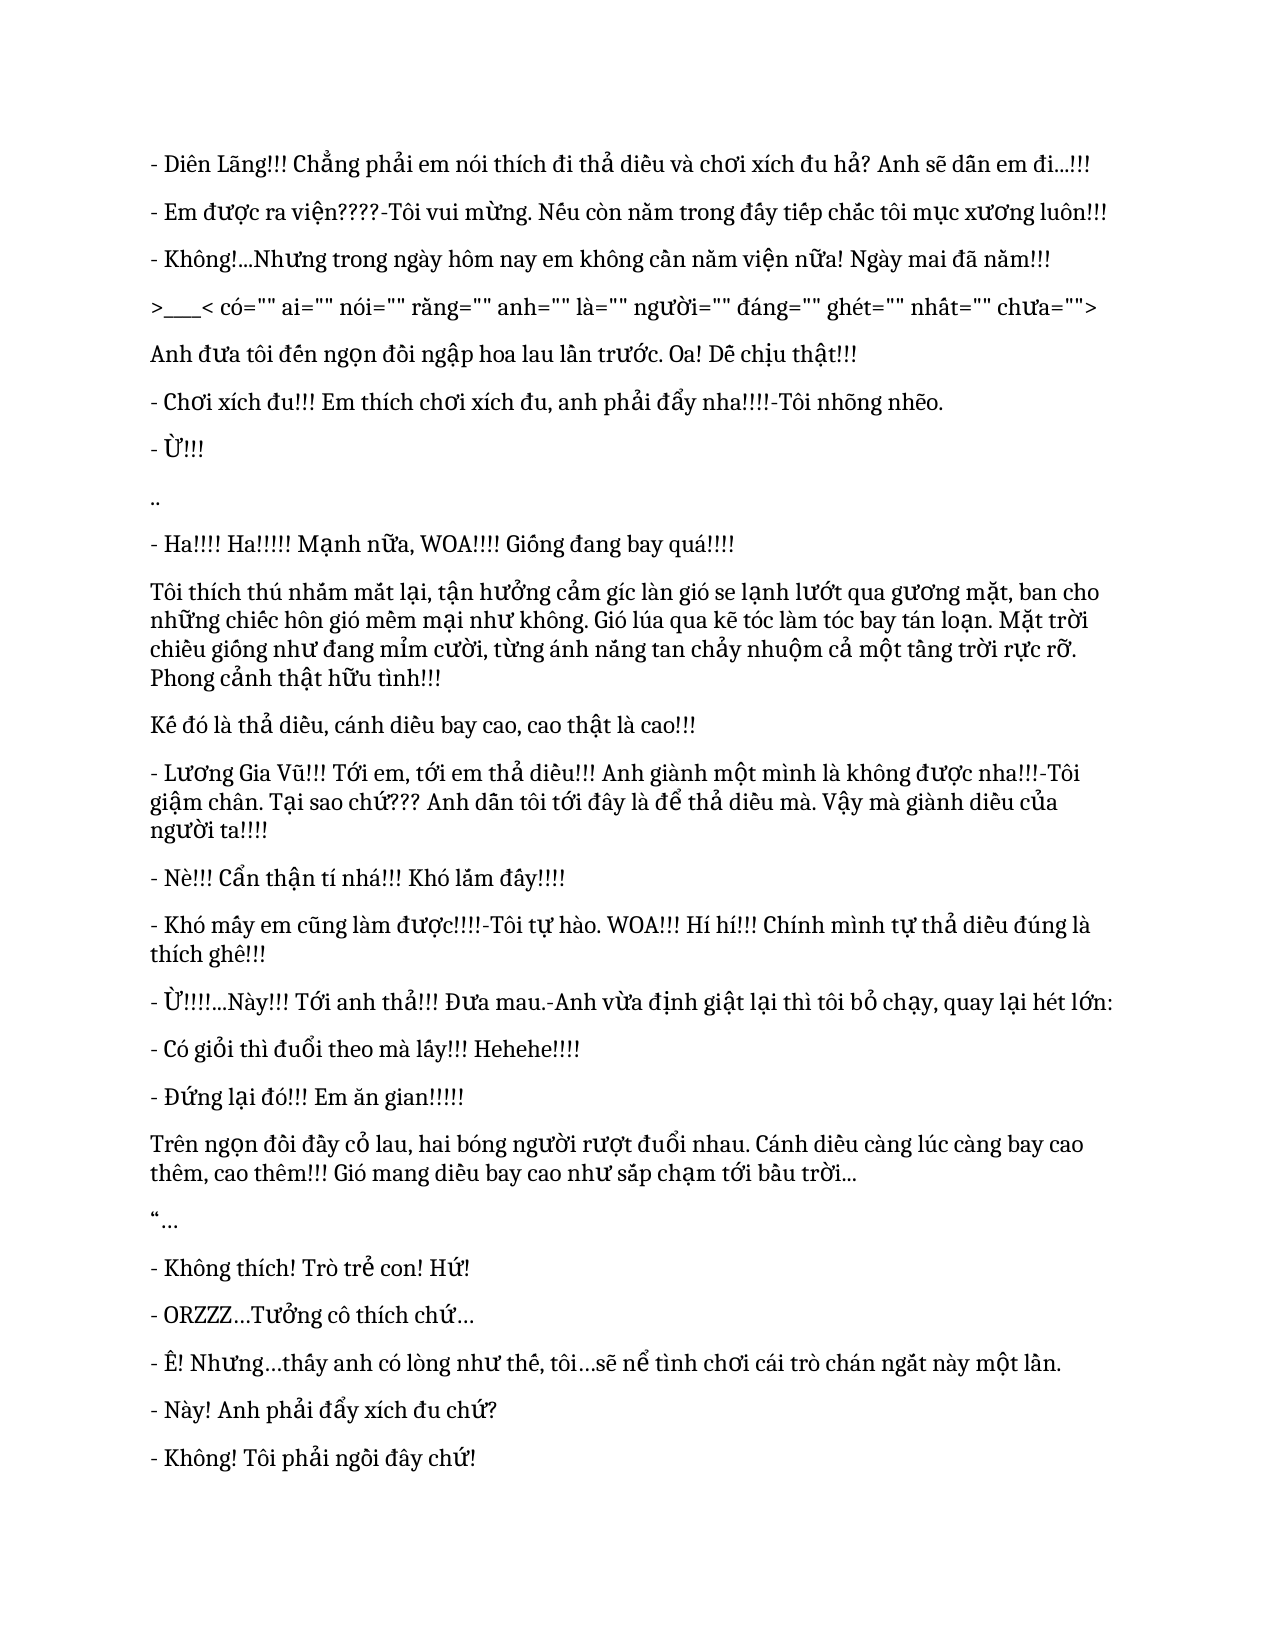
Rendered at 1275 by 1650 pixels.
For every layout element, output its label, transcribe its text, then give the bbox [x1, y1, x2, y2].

text - ORZZZ…Tưởng cô thích chứ… [150, 1301, 1125, 1330]
text >____< có="" ai="" nói="" rằng="" anh="" là="" người="" đáng="" ghét="" nhất="" chưa=""> [150, 292, 1125, 321]
text - Không thích! Trò trẻ con! Hứ! [150, 1254, 1125, 1282]
text “… [150, 1206, 1125, 1235]
text .. [150, 482, 1125, 511]
text Kế đó là thả diều, cánh diều bay cao, cao thật là cao!!! [150, 711, 1125, 740]
text - Ha!!!! Ha!!!!! Mạnh nữa, WOA!!!! Giống đang bay quá!!!! [150, 530, 1125, 559]
text - Có giỏi thì đuổi theo mà lấy!!! Hehehe!!!! [150, 1035, 1125, 1064]
text - Ê! Nhưng…thấy anh có lòng như thế, tôi…sẽ nể tình chơi cái trò chán ngắt này một lần. [150, 1349, 1125, 1377]
text - Khó mấy em cũng làm được!!!!-Tôi tự hào. WOA!!! Hí hí!!! Chính mình tự thả diều đúng là thích ghê!!! [150, 911, 1125, 969]
text - Này! Anh phải đẩy xích đu chứ? [150, 1396, 1125, 1425]
text - Chơi xích đu!!! Em thích chơi xích đu, anh phải đẩy nha!!!!-Tôi nhõng nhẽo. [150, 387, 1125, 416]
text Anh đưa tôi đến ngọn đồi ngập hoa lau lần trước. Oa! Dễ chịu thật!!! [150, 340, 1125, 369]
text - Không!...Nhưng trong ngày hôm nay em không cần nằm viện nữa! Ngày mai đã nằm!!! [150, 245, 1125, 274]
text - Diên Lãng!!! Chẳng phải em nói thích đi thả diều và chơi xích đu hả? Anh sẽ dẫn em đi...!!! [150, 150, 1125, 179]
text Tôi thích thú nhắm mắt lại, tận hưởng cảm gíc làn gió se lạnh lướt qua gương mặt, ban cho những chiếc hôn gió mềm mại như không. Gió lúa qua kẽ tóc làm tóc bay tán loạn. Mặt trời chiều giống như đang mỉm cười, từng ánh nắng tan chảy nhuộm cả một tầng trời rực rỡ. Phong cảnh thật hữu tình!!! [150, 577, 1125, 692]
text - Em được ra viện????-Tôi vui mừng. Nếu còn nằm trong đấy tiếp chắc tôi mục xương luôn!!! [150, 197, 1125, 226]
text - Ừ!!!!...Này!!! Tới anh thả!!! Đưa mau.-Anh vừa định giật lại thì tôi bỏ chạy, quay lại hét lớn: [150, 987, 1125, 1016]
text - Đứng lại đó!!! Em ăn gian!!!!! [150, 1082, 1125, 1111]
text - Ừ!!! [150, 435, 1125, 464]
text - Không! Tôi phải ngồi đây chứ! [150, 1444, 1125, 1472]
text Trên ngọn đồi đầy cỏ lau, hai bóng người rượt đuổi nhau. Cánh diều càng lúc càng bay cao thêm, cao thêm!!! Gió mang diều bay cao như sắp chạm tới bầu trời... [150, 1130, 1125, 1187]
text - Nè!!! Cẩn thận tí nhá!!! Khó lắm đấy!!!! [150, 864, 1125, 892]
text - Lương Gia Vũ!!! Tới em, tới em thả diều!!! Anh giành một mình là không được nha!!!-Tôi giậm chân. Tại sao chứ??? Anh dẫn tôi tới đây là để thả diều mà. Vậy mà giành diều của người ta!!!! [150, 759, 1125, 845]
